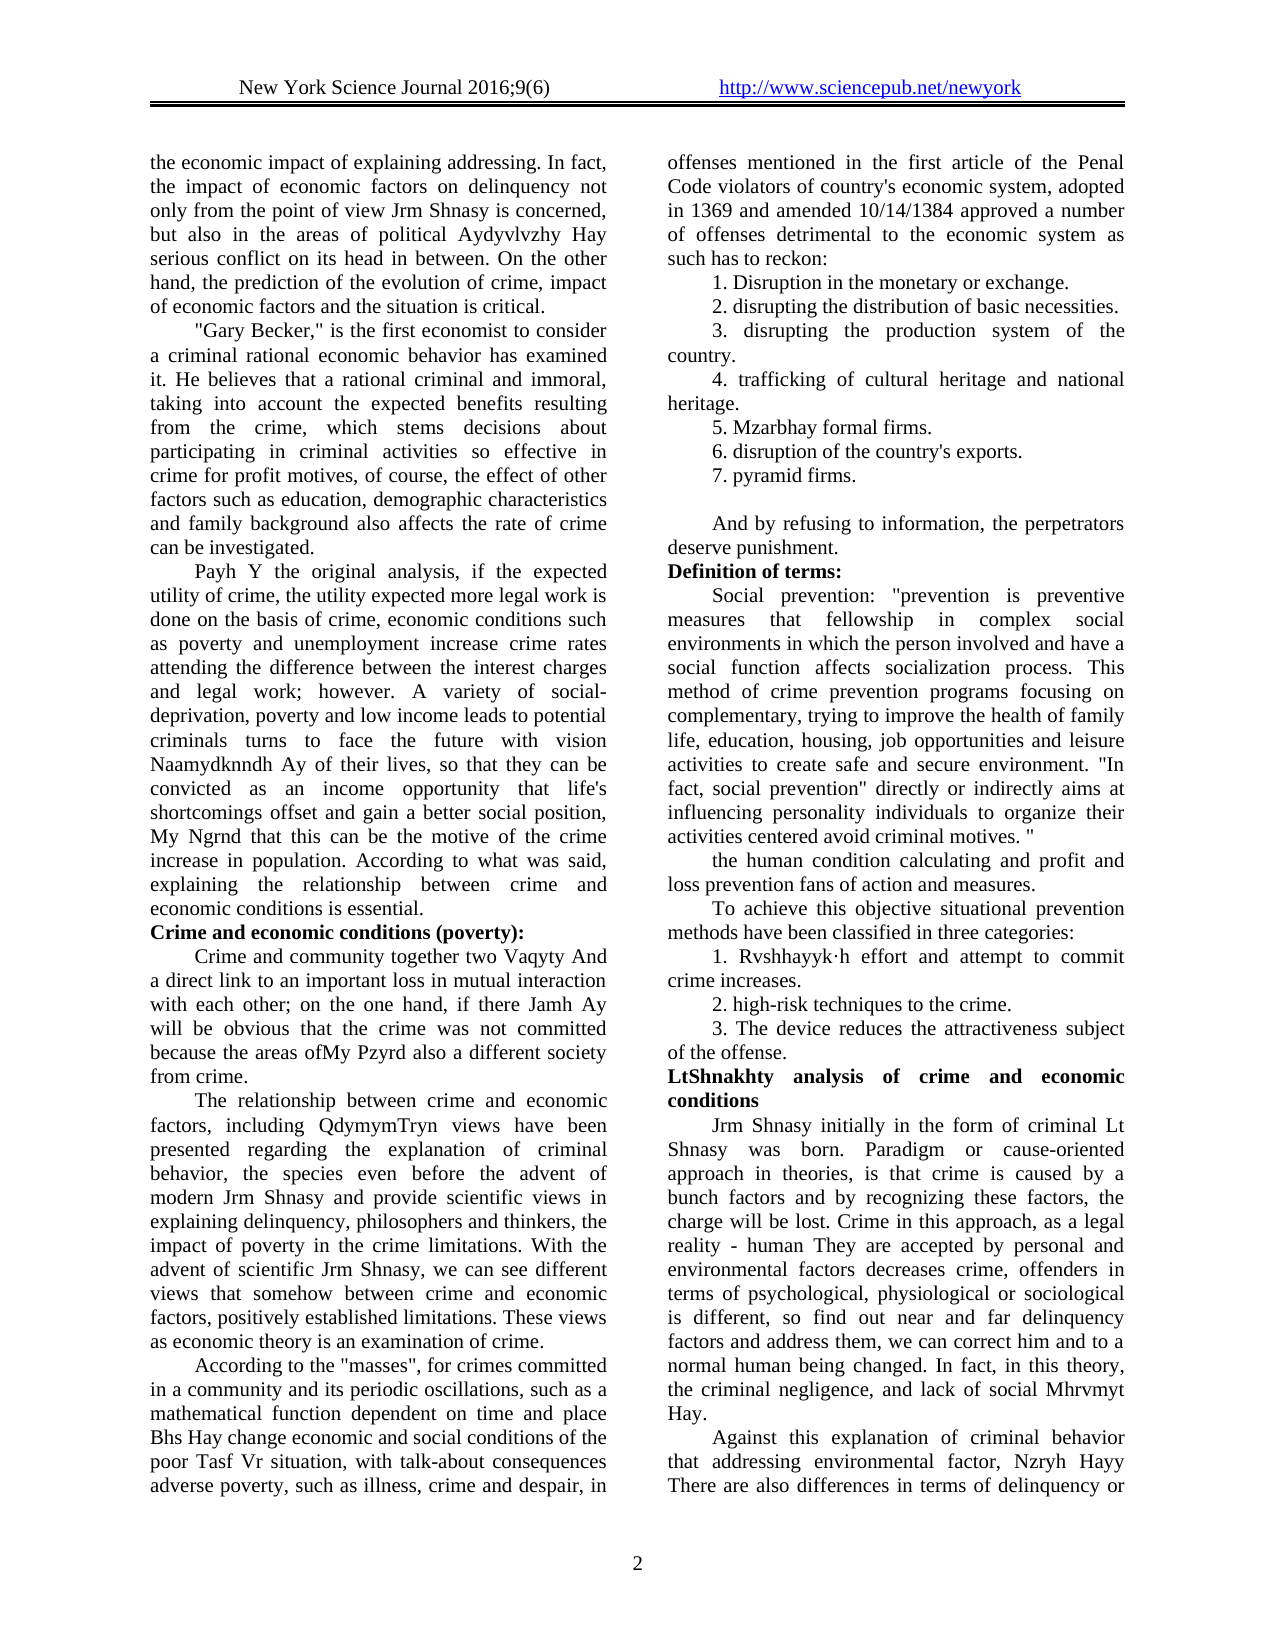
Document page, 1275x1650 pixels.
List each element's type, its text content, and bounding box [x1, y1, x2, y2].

text Against this explanation of criminal behavior that addressing environmental factor, Nzryh Hayy There are also differences in terms of delinquency or the economic impact of explaining addressing. In fact, the impact of economic factors on delinquency not only from the point of view Jrm Shnasy is concerned, but also in the areas of political Aydyvlvzhy Hay serious conflict on its head in between. On the other hand, the prediction of the evolution of crime, impact of economic factors and the situation is critical. [150, 150, 607, 318]
text 3. The device reduces the attractiveness subject of the offense. [667, 1016, 1125, 1064]
text "Gary Becker," is the first economist to consider a criminal rational economic behavior has examined it. He believes that a rational criminal and immoral, taking into account the expected benefits resulting from the crime, which stems decisions about participating in criminal activities so effective in crime for profit motives, of course, the effect of other factors such as education, demographic characteristics and family background also affects the rate of crime can be investigated. [150, 318, 607, 559]
text Jrm Shnasy initially in the form of criminal Lt Shnasy was born. Paradigm or cause-oriented approach in theories, is that crime is caused by a bunch factors and by recognizing these factors, the charge will be lost. Crime in this approach, as a legal reality - human They are accepted by personal and environmental factors decreases crime, offenders in terms of psychological, physiological or sociological is different, so find out near and far delinquency factors and address them, we can correct him and to a normal human being changed. In fact, in this theory, the criminal negligence, and lack of social Mhrvmyt Hay. [667, 1112, 1125, 1425]
text LtShnakhty analysis of crime and economic conditions [667, 1064, 1125, 1112]
text the human condition calculating and profit and loss prevention fans of action and measures. [667, 848, 1125, 896]
text Crime and community together two Vaqyty And a direct link to an important loss in mutual interaction with each other; on the one hand, if there Jamh Ay will be obvious that the crime was not committed because the areas ofMy Pzyrd also a different society from crime. [150, 944, 607, 1088]
text 7. pyramid firms. [667, 463, 1125, 487]
text 4. trafficking of cultural heritage and national heritage. [667, 367, 1125, 415]
text Payh Y the original analysis, if the expected utility of crime, the utility expected more legal work is done on the basis of crime, economic conditions such as poverty and unemployment increase crime rates attending the difference between the interest charges and legal work; however. A variety of social-deprivation, poverty and low income leads to potential criminals turns to face the future with vision Naamydknndh Ay of their lives, so that they can be convicted as an income opportunity that life's shortcomings offset and gain a better social position, My Ngrnd that this can be the motive of the crime increase in population. According to what was said, explaining the relationship between crime and economic conditions is essential. [150, 559, 607, 920]
text To achieve this objective situational prevention methods have been classified in three categories: [667, 896, 1125, 944]
text The relationship between crime and economic factors, including QdymymTryn views have been presented regarding the explanation of criminal behavior, the species even before the advent of modern Jrm Shnasy and provide scientific views in explaining delinquency, philosophers and thinkers, the impact of poverty in the crime limitations. With the advent of scientific Jrm Shnasy, we can see different views that somehow between crime and economic factors, positively established limitations. These views as economic theory is an examination of crime. [150, 1088, 607, 1353]
text 5. Mzarbhay formal firms. [667, 415, 1125, 439]
text 1. Disruption in the monetary or exchange. [667, 270, 1125, 294]
text Crime and economic conditions (poverty): [150, 920, 607, 944]
text 2. disrupting the distribution of basic necessities. [667, 294, 1125, 318]
text And by refusing to information, the perpetrators deserve punishment. [667, 511, 1125, 559]
text Definition of terms: [667, 559, 1125, 583]
text 6. disruption of the country's exports. [667, 439, 1125, 463]
text 3. disrupting the production system of the country. [667, 318, 1125, 367]
text Against this explanation of criminal behavior that addressing environmental factor, Nzryh Hayy There are also differences in terms of delinquency or the economic impact of explaining addressing. In fact, the impact of economic factors on delinquency not only from the point of view Jrm Shnasy is concerned, but also in the areas of political Aydyvlvzhy Hay serious conflict on its head in between. On the other hand, the prediction of the evolution of crime, impact of economic factors and the situation is critical. [667, 1425, 1125, 1497]
text Social prevention: "prevention is preventive measures that fellowship in complex social environments in which the person involved and have a social function affects socialization process. This method of crime prevention programs focusing on complementary, trying to improve the health of family life, education, housing, job opportunities and leisure activities to create safe and secure environment. "In fact, social prevention" directly or indirectly aims at influencing personality individuals to organize their activities centered avoid criminal motives. " [667, 583, 1125, 848]
text 1. Rvshhayyk·h effort and attempt to commit crime increases. [667, 944, 1125, 992]
text 2. high-risk techniques to the crime. [667, 992, 1125, 1016]
